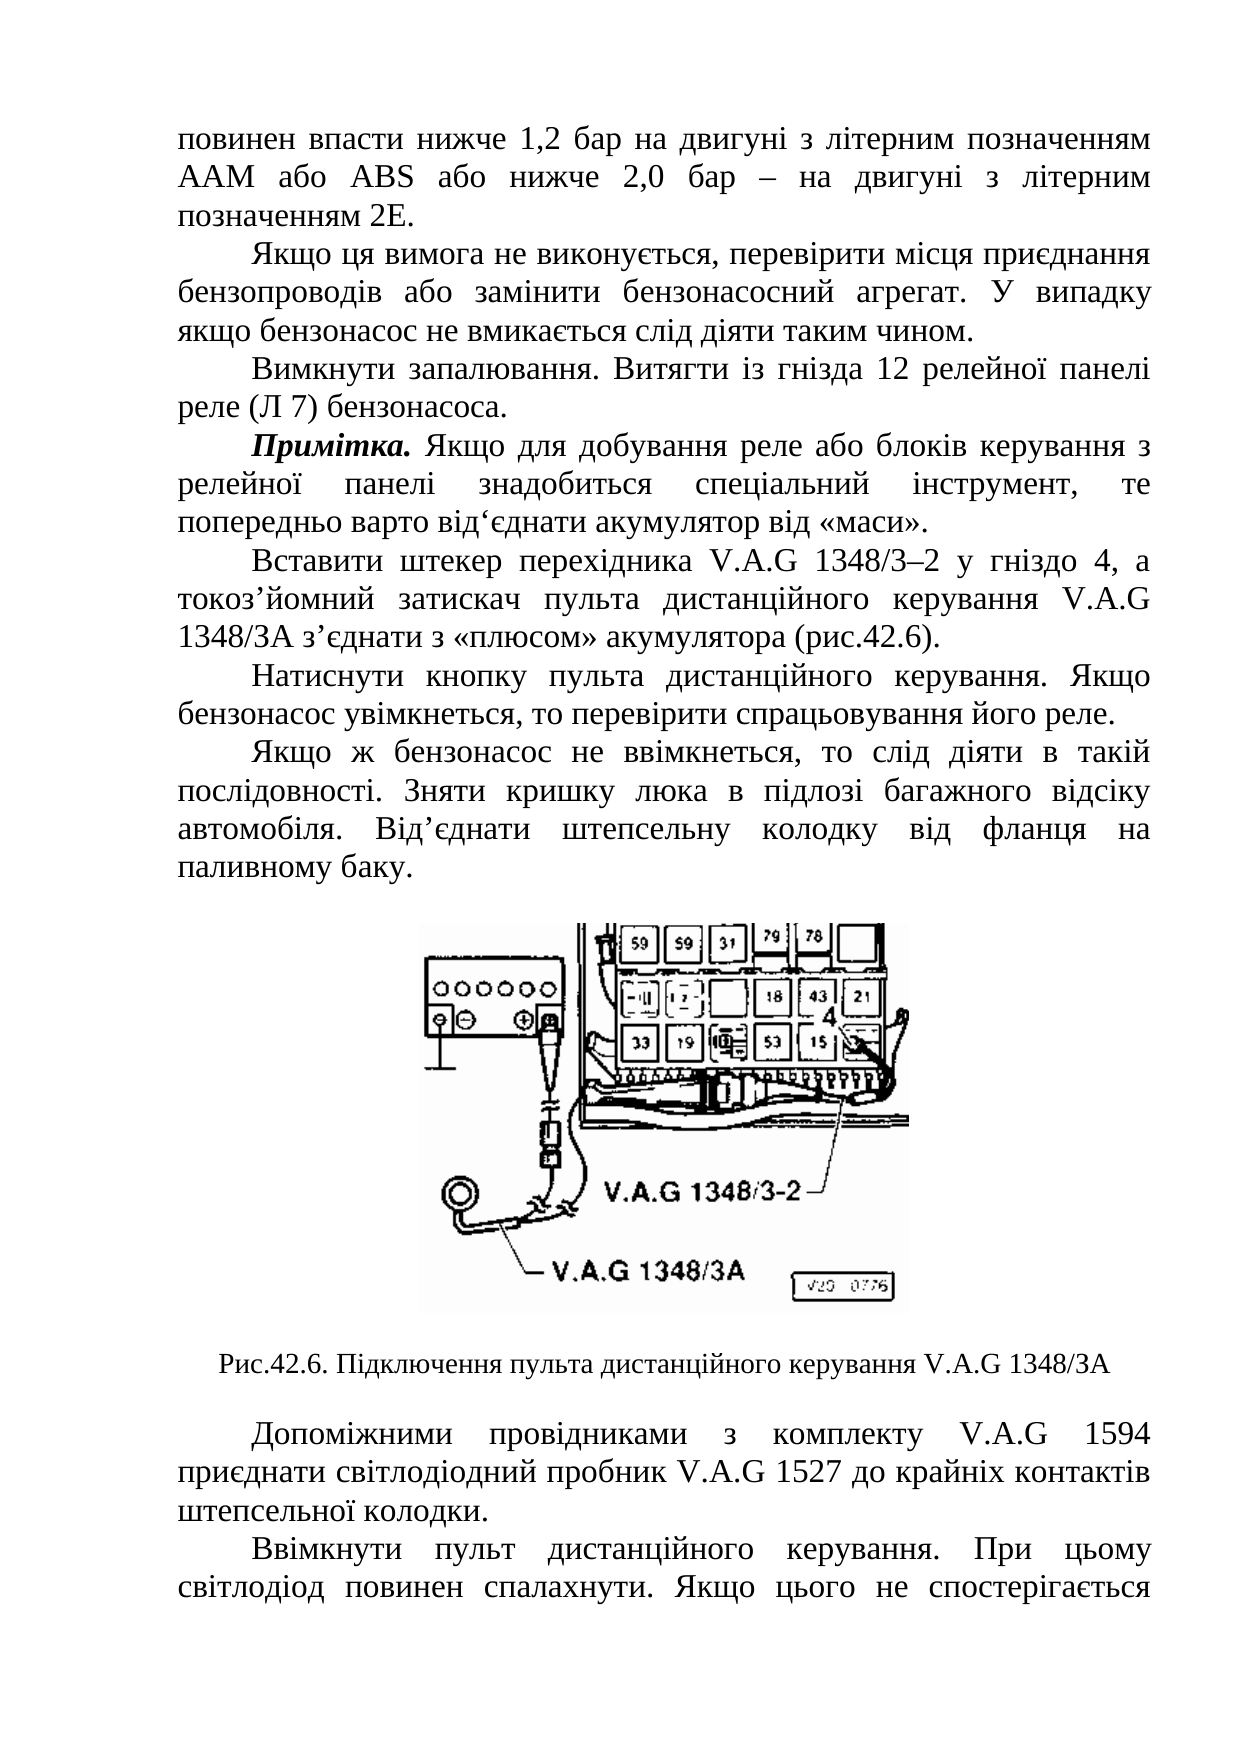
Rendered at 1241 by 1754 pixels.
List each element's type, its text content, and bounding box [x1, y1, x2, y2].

text Рис.42.6. Підключення пульта дистанційного керування V.A.G 1348/ЗА [177, 1346, 1152, 1380]
text Вимкнути запалювання. Витягти із гнізда 12 релейної панелі реле (Л 7) бензонасоса. [177, 348, 1152, 425]
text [177, 1528, 1152, 1605]
text Вставити штекер перехідника V.A.G 1348/3–2 у гніздо 4, а токоз’йомний затискач пульта дистанційного керування V.A.G 1348/ЗА з’єднати з «плюсом» акумулятора (рис.42.6). [177, 540, 1152, 655]
text Допоміжними провідниками з комплекту V.A.G 1594 приєднати світлодіодний пробник V.A.G 1527 до крайніх контактів штепсельної колодки. [177, 1413, 1152, 1528]
text Натиснути кнопку пульта дистанційного керування. Якщо бензонасос увімкнеться, то перевірити спрацьовування його реле. [177, 655, 1152, 731]
text Якщо ця вимога не виконується, перевірити місця приєднання бензопроводів або замінити бензонасосний агрегат. У випадку якщо бензонасос не вмикається слід діяти таким чином. [177, 233, 1152, 348]
text Якщо ж бензонасос не ввімкнеться, то слід діяти в такій послідовності. Зняти кришку люка в підлозі багажного відсіку автомобіля. Від’єднати штепсельну колодку від фланця на паливному баку. [177, 731, 1152, 885]
text Примітка. Якщо для добування реле або блоків керування з релейної панелі знадобиться спеціальний інструмент, те попередньо варто від‘єднати акумулятор від «маси». [177, 425, 1152, 540]
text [177, 118, 1152, 233]
